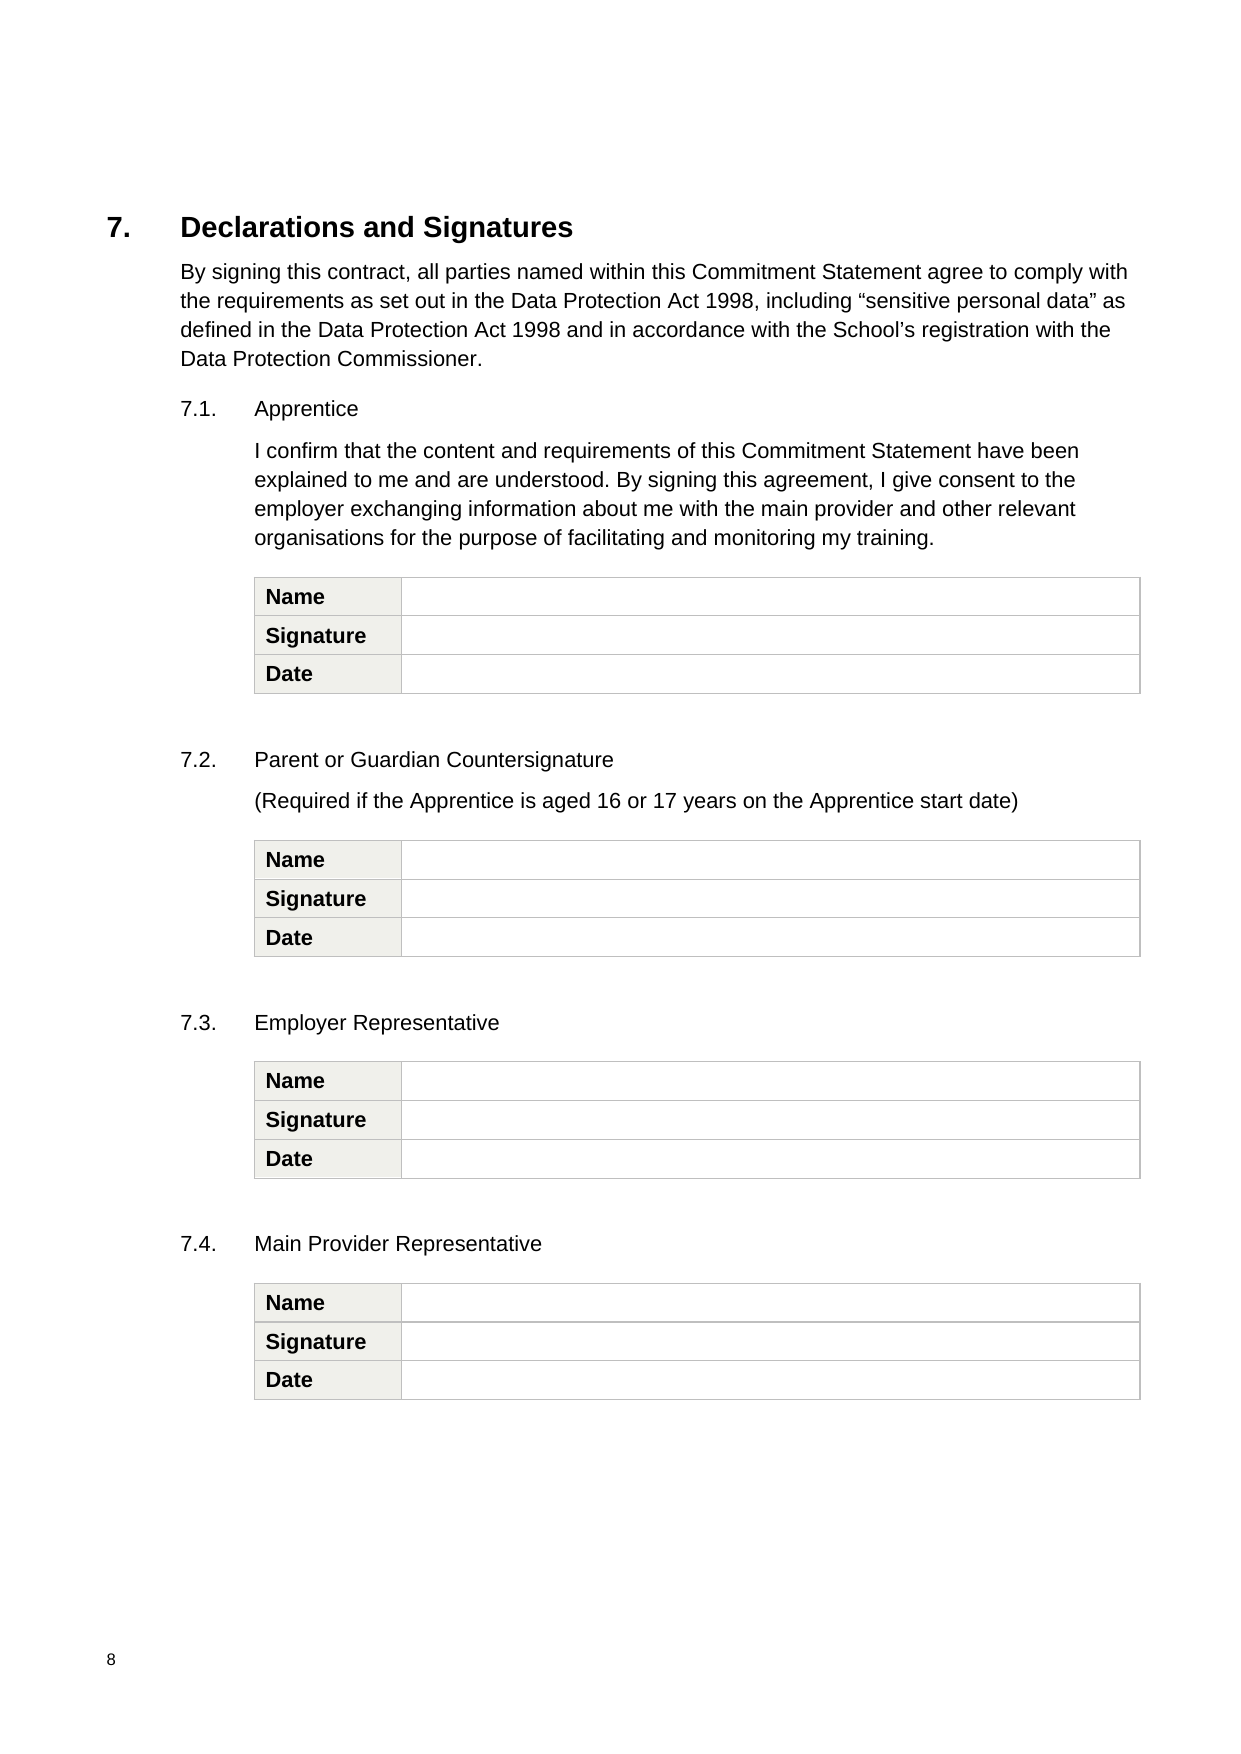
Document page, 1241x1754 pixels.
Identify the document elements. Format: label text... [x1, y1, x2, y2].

subtitle Declarations and Signatures [106, 214, 1134, 243]
subtitle Apprentice [180, 393, 1134, 422]
table_cell [402, 1323, 1139, 1360]
table_header [402, 841, 1139, 878]
table_cell [402, 655, 1139, 693]
table_cell [402, 1140, 1139, 1177]
table_header Name [255, 578, 401, 615]
table_cell Signature [255, 1101, 401, 1139]
table_cell [402, 1101, 1139, 1139]
table_header Name [255, 1062, 401, 1100]
table_cell Signature [255, 616, 401, 654]
table_cell [402, 1361, 1139, 1399]
subtitle Employer Representative [180, 1007, 1134, 1036]
text (Required if the Apprentice is aged 16 or 17 years on the Apprentice start date) [254, 786, 1134, 815]
table_cell [402, 918, 1139, 956]
table_cell Date [255, 1361, 401, 1399]
table_cell Date [255, 655, 401, 693]
text I confirm that the content and requirements of this Commitment Statement have been explained to me and are understood. By signing this agreement, I give consent to the employer exchanging information about me with the main provider and other relevant organisations for the purpose of facilitating and monitoring my training. [254, 435, 1134, 552]
table_cell Date [255, 918, 401, 956]
table_header Name [255, 1284, 401, 1321]
table_cell Signature [255, 1323, 401, 1360]
table_header [402, 578, 1139, 615]
text By signing this contract, all parties named within this Commitment Statement agree to comply with the requirements as set out in the Data Protection Act 1998, including “sensitive personal data” as defined in the Data Protection Act 1998 and in accordance with the School’s registration with the Data Protection Commissioner. [180, 256, 1134, 372]
table_cell Date [255, 1140, 401, 1177]
table_header [402, 1284, 1139, 1321]
table_header [402, 1062, 1139, 1100]
subtitle Main Provider Representative [180, 1228, 1134, 1258]
table_cell [402, 880, 1139, 917]
table_cell [402, 616, 1139, 654]
table_cell Signature [255, 880, 401, 917]
subtitle Parent or Guardian Countersignature [180, 744, 1134, 773]
table_header Name [255, 841, 401, 878]
